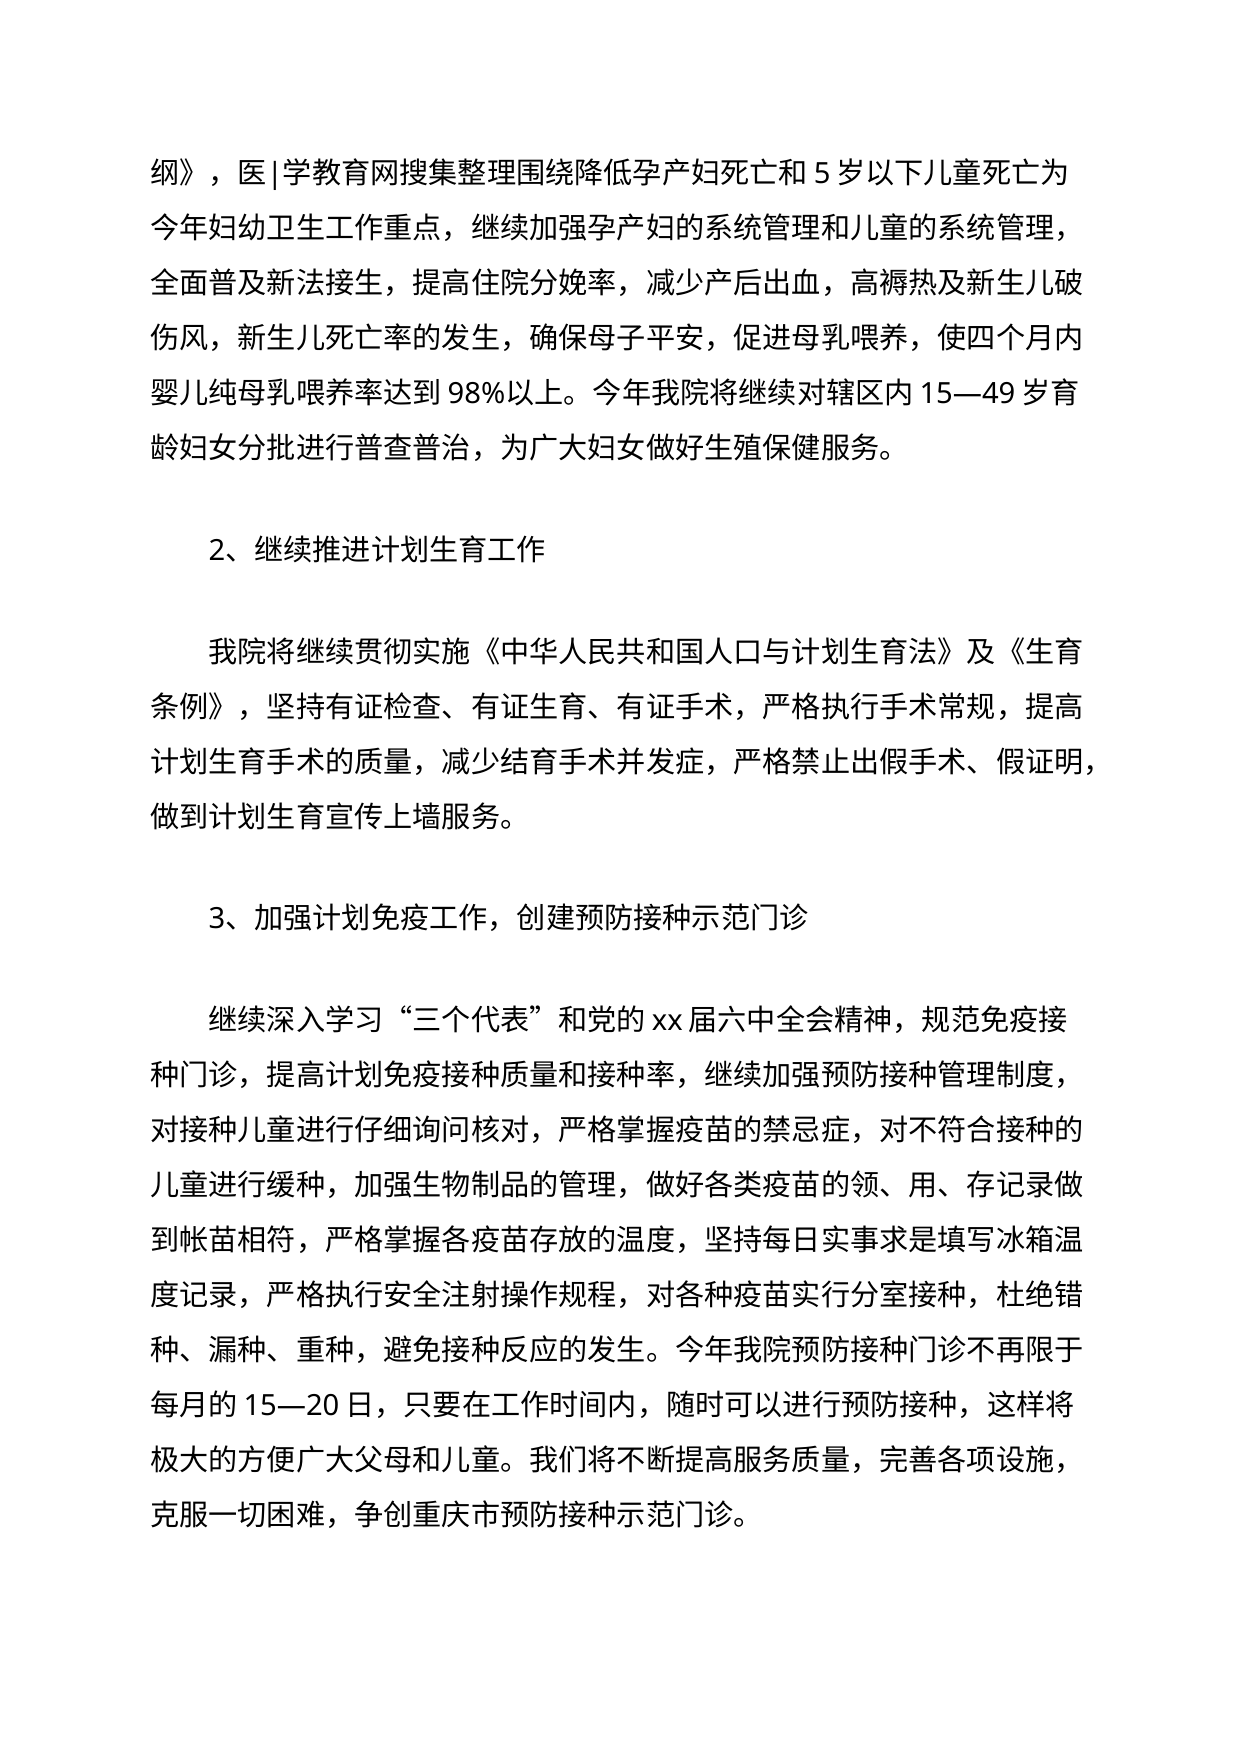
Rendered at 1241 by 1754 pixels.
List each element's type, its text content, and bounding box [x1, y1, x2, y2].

text 2、继续推进计划生育工作 [150, 526, 1090, 569]
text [150, 150, 1090, 467]
text 我院将继续贯彻实施《中华人民共和国人口与计划生育法》及《生育条例》，坚持有证检查、有证生育、有证手术，严格执行手术常规，提高计划生育手术的质量，减少结育手术并发症，严格禁止出假手术、假证明，做到计划生育宣传上墙服务。 [150, 628, 1090, 835]
text 继续深入学习“三个代表”和党的xx届六中全会精神，规范免疫接种门诊，提高计划免疫接种质量和接种率，继续加强预防接种管理制度，对接种儿童进行仔细询问核对，严格掌握疫苗的禁忌症，对不符合接种的儿童进行缓种，加强生物制品的管理，做好各类疫苗的领、用、存记录做到帐苗相符，严格掌握各疫苗存放的温度，坚持每日实事求是填写冰箱温度记录，严格执行安全注射操作规程，对各种疫苗实行分室接种，杜绝错种、漏种、重种，避免接种反应的发生。今年我院预防接种门诊不再限于每月的15—20日，只要在工作时间内，随时可以进行预防接种，这样将极大的方便广大父母和儿童。我们将不断提高服务质量，完善各项设施，克服一切困难，争创重庆市预防接种示范门诊。 [150, 997, 1090, 1533]
text 3、加强计划免疫工作，创建预防接种示范门诊 [150, 895, 1090, 937]
